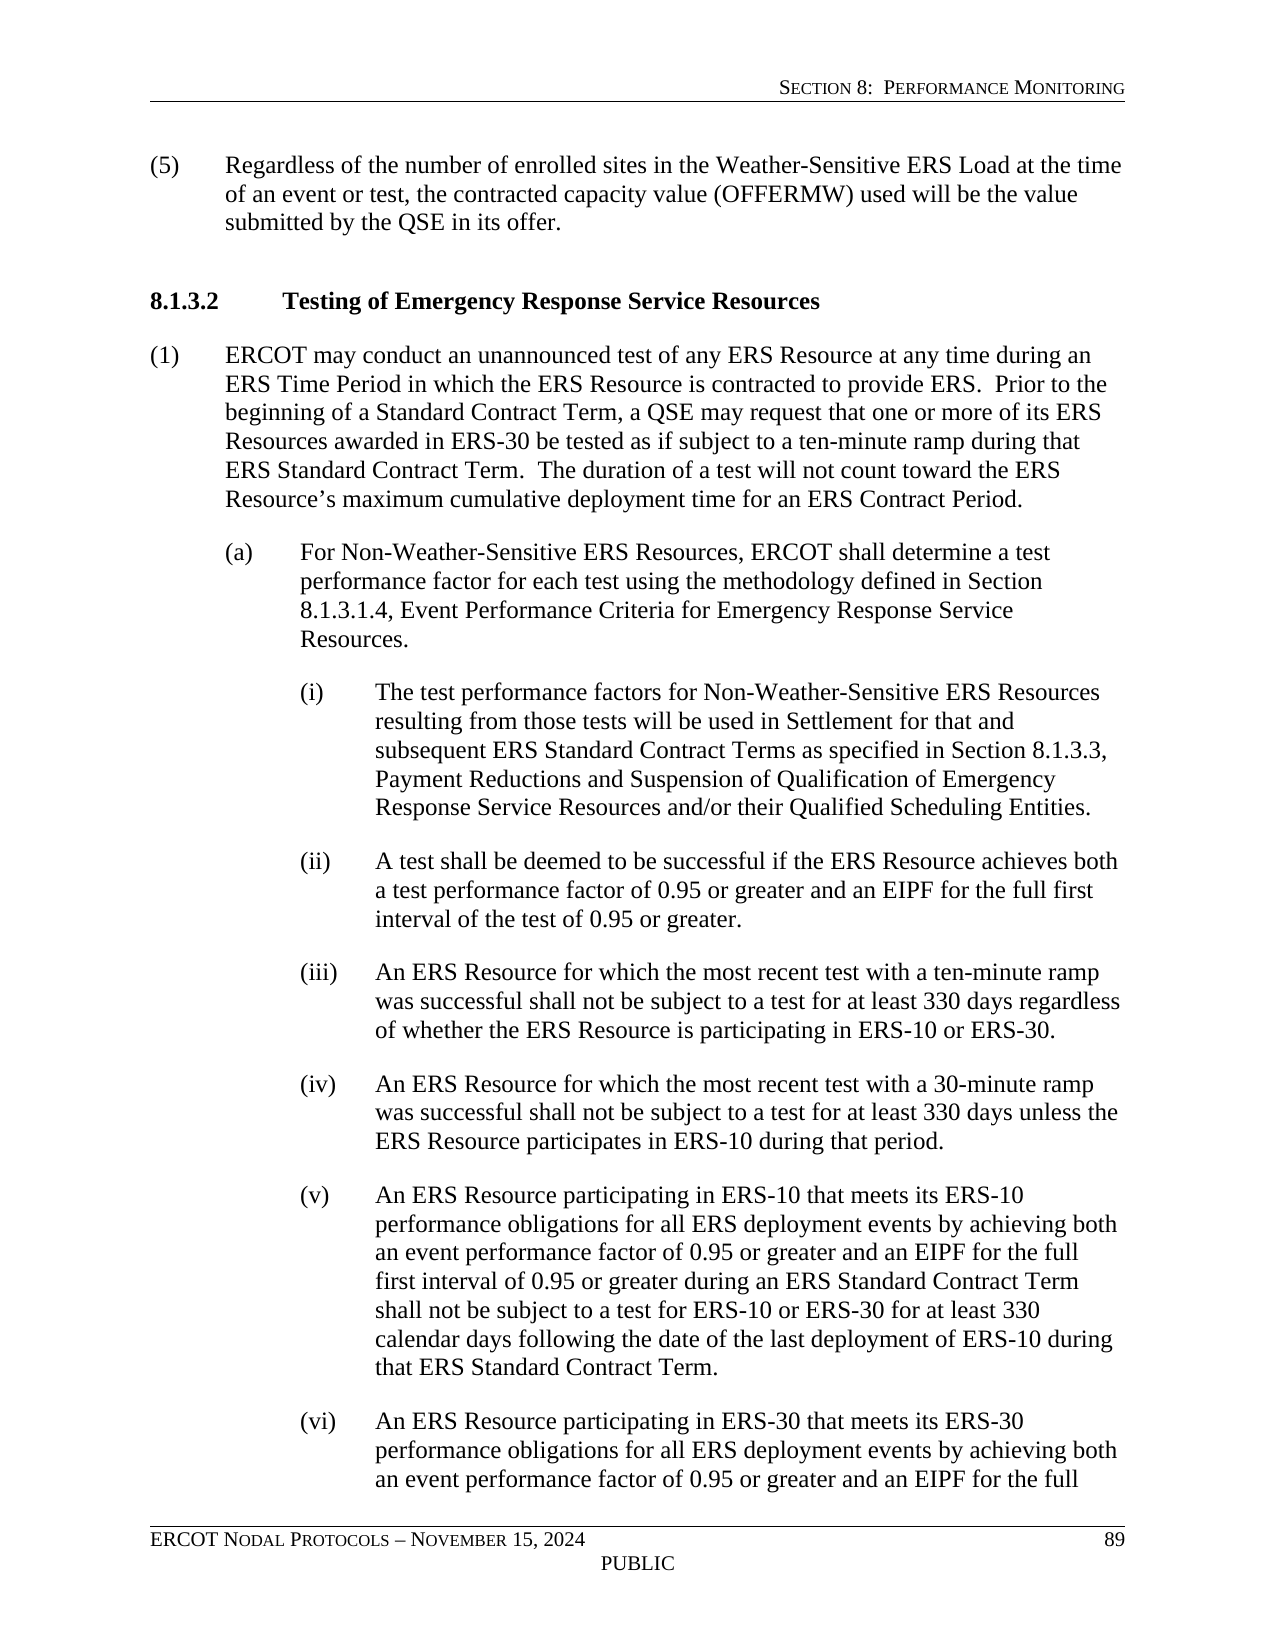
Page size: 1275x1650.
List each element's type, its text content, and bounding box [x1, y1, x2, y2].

text (i) The test performance factors for Non-Weather-Sensitive ERS Resources resulting from those tests will be used in Settlement for that and subsequent ERS Standard Contract Terms as specified in Section 8.1.3.3, Payment Reductions and Suspension of Qualification of Emergency Response Service Resources and/or their Qualified Scheduling Entities. [300, 677, 1125, 821]
text (v) An ERS Resource participating in ERS-10 that meets its ERS-10 performance obligations for all ERS deployment events by achieving both an event performance factor of 0.95 or greater and an EIPF for the full first interval of 0.95 or greater during an ERS Standard Contract Term shall not be subject to a test for ERS-10 or ERS-30 for at least 330 calendar days following the date of the last deployment of ERS-10 during that ERS Standard Contract Term. [300, 1180, 1125, 1381]
text (iv) An ERS Resource for which the most recent test with a 30-minute ramp was successful shall not be subject to a test for at least 330 days unless the ERS Resource participates in ERS-10 during that period. [300, 1069, 1125, 1155]
text 8.1.3.2 Testing of Emergency Response Service Resources [150, 286, 1125, 315]
text (5) Regardless of the number of enrolled sites in the Weather-Sensitive ERS Load at the time of an event or test, the contracted capacity value (OFFERMW) used will be the value submitted by the QSE in its offer. [150, 150, 1125, 236]
text (1) ERCOT may conduct an unannounced test of any ERS Resource at any time during an ERS Time Period in which the ERS Resource is contracted to provide ERS. Prior to the beginning of a Standard Contract Term, a QSE may request that one or more of its ERS Resources awarded in ERS-30 be tested as if subject to a ten-minute ramp during that ERS Standard Contract Term. The duration of a test will not count toward the ERS Resource’s maximum cumulative deployment time for an ERS Contract Period. [150, 340, 1125, 512]
text (a) For Non-Weather-Sensitive ERS Resources, ERCOT shall determine a test performance factor for each test using the methodology defined in Section 8.1.3.1.4, Event Performance Criteria for Emergency Response Service Resources. [225, 537, 1125, 652]
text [300, 1406, 1125, 1492]
text (ii) A test shall be deemed to be successful if the ERS Resource achieves both a test performance factor of 0.95 or greater and an EIPF for the full first interval of the test of 0.95 or greater. [300, 846, 1125, 932]
text (iii) An ERS Resource for which the most recent test with a ten-minute ramp was successful shall not be subject to a test for at least 330 days regardless of whether the ERS Resource is participating in ERS-10 or ERS-30. [300, 957, 1125, 1044]
